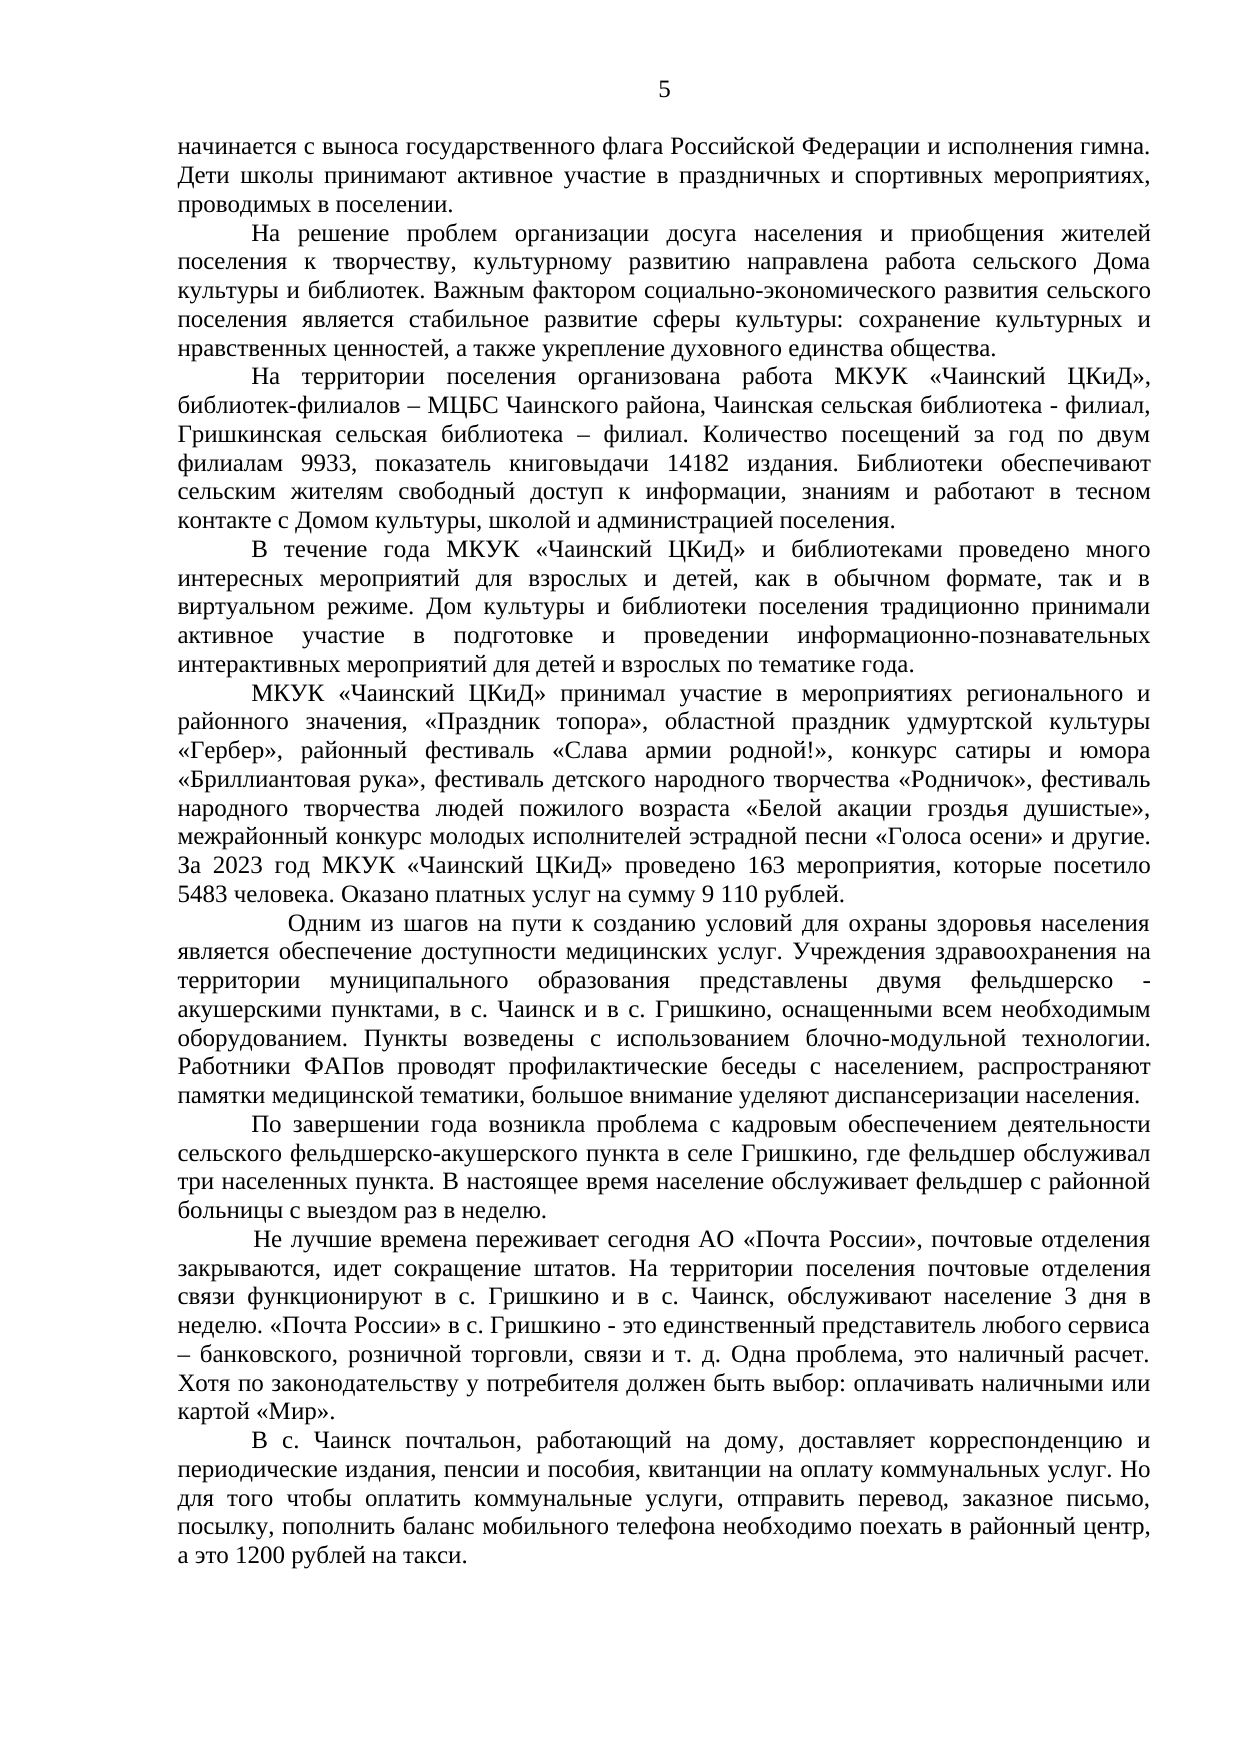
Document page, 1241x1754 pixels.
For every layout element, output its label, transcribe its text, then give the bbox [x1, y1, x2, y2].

text В течение года МКУК «Чаинский ЦКиД» и библиотеками проведено много интересных мероприятий для взрослых и детей, как в обычном формате, так и в виртуальном режиме. Дом культуры и библиотеки поселения традиционно принимали активное участие в подготовке и проведении информационно-познавательных интерактивных мероприятий для детей и взрослых по тематике года. [177, 534, 1152, 678]
text Одним из шагов на пути к созданию условий для охраны здоровья населения является обеспечение доступности медицинских услуг. Учреждения здравоохранения на территории муниципального образования представлены двумя фельдшерско - акушерскими пунктами, в с. Чаинск и в с. Гришкино, оснащенными всем необходимым оборудованием. Пункты возведены с использованием блочно-модульной технологии. Работники ФАПов проводят профилактические беседы с населением, распространяют памятки медицинской тематики, большое внимание уделяют диспансеризации населения. [177, 908, 1152, 1109]
text На решение проблем организации досуга населения и приобщения жителей поселения к творчеству, культурному развитию направлена работа сельского Дома культуры и библиотек. Важным фактором социально-экономического развития сельского поселения является стабильное развитие сферы культуры: сохранение культурных и нравственных ценностей, а также укрепление духовного единства общества. [177, 218, 1152, 361]
text На территории поселения организована работа МКУК «Чаинский ЦКиД», библиотек-филиалов – МЦБС Чаинского района, Чаинская сельская библиотека - филиал, Гришкинская сельская библиотека – филиал. Количество посещений за год по двум филиалам 9933, показатель книговыдачи 14182 издания. Библиотеки обеспечивают сельским жителям свободный доступ к информации, знаниям и работают в тесном контакте с Домом культуры, школой и администрацией поселения. [177, 361, 1152, 534]
text МКУК «Чаинский ЦКиД» принимал участие в мероприятиях регионального и районного значения, «Праздник топора», областной праздник удмуртской культуры «Гербер», районный фестиваль «Слава армии родной!», конкурс сатиры и юмора «Бриллиантовая рука», фестиваль детского народного творчества «Родничок», фестиваль народного творчества людей пожилого возраста «Белой акации гроздья душистые», межрайонный конкурс молодых исполнителей эстрадной песни «Голоса осени» и другие. За 2023 год МКУК «Чаинский ЦКиД» проведено 163 мероприятия, которые посетило 5483 человека. Оказано платных услуг на сумму 9 110 рублей. [177, 678, 1152, 908]
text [177, 131, 1152, 218]
text В с. Чаинск почтальон, работающий на дому, доставляет корреспонденцию и периодические издания, пенсии и пособия, квитанции на оплату коммунальных услуг. Но для того чтобы оплатить коммунальные услуги, отправить перевод, заказное письмо, посылку, пополнить баланс мобильного телефона необходимо поехать в районный центр, а это 1200 рублей на такси. [177, 1425, 1152, 1569]
text По завершении года возникла проблема с кадровым обеспечением деятельности сельского фельдшерско-акушерского пункта в селе Гришкино, где фельдшер обслуживал три населенных пункта. В настоящее время население обслуживает фельдшер с районной больницы с выездом раз в неделю. [177, 1109, 1152, 1224]
text Не лучшие времена переживает сегодня АО «Почта России», почтовые отделения закрываются, идет сокращение штатов. На территории поселения почтовые отделения связи функционируют в с. Гришкино и в с. Чаинск, обслуживают население 3 дня в неделю. «Почта России» в с. Гришкино - это единственный представитель любого сервиса – банковского, розничной торговли, связи и т. д. Одна проблема, это наличный расчет. Хотя по законодательству у потребителя должен быть выбор: оплачивать наличными или картой «Мир». [177, 1224, 1152, 1425]
